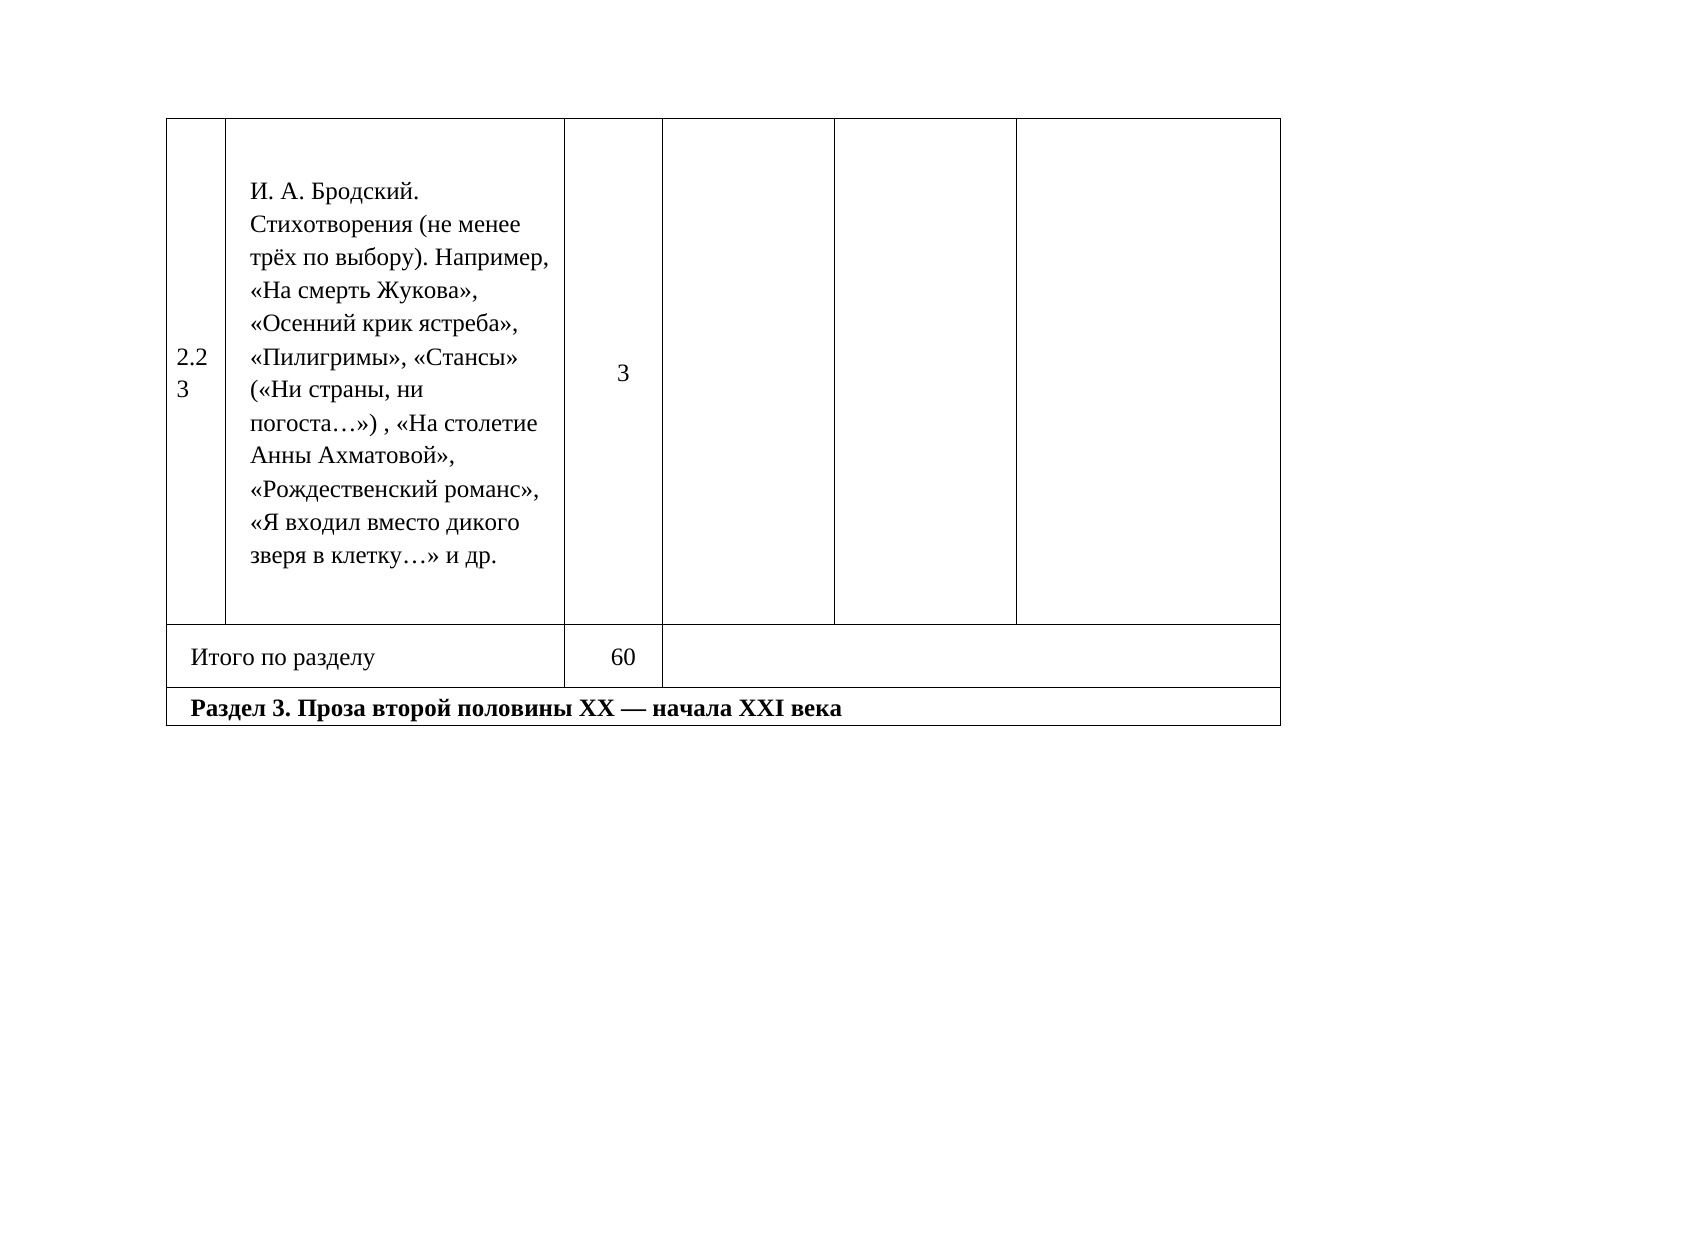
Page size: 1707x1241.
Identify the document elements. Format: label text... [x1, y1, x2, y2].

table_cell [663, 119, 834, 624]
table_cell 60 [565, 625, 662, 687]
table_cell Итого по разделу [167, 625, 564, 687]
table_cell Раздел 3. Проза второй половины XX — начала XXI века [167, 688, 1280, 725]
table_cell И. А. Бродский. Стихотворения (не менее трёх по выбору). Например, «На смерть Жукова», «Осенний крик ястреба», «Пилигримы», «Стансы» («Ни страны, ни погоста…») , «На столетие Анны Ахматовой», «Рождественский романс», «Я входил вместо дикого зверя в клетку…» и др. [226, 119, 564, 624]
table_cell [1017, 119, 1280, 624]
table_cell [835, 119, 1016, 624]
table_cell [663, 625, 1280, 687]
table_cell 2.23 [167, 119, 225, 624]
table_cell 3 [565, 119, 662, 624]
